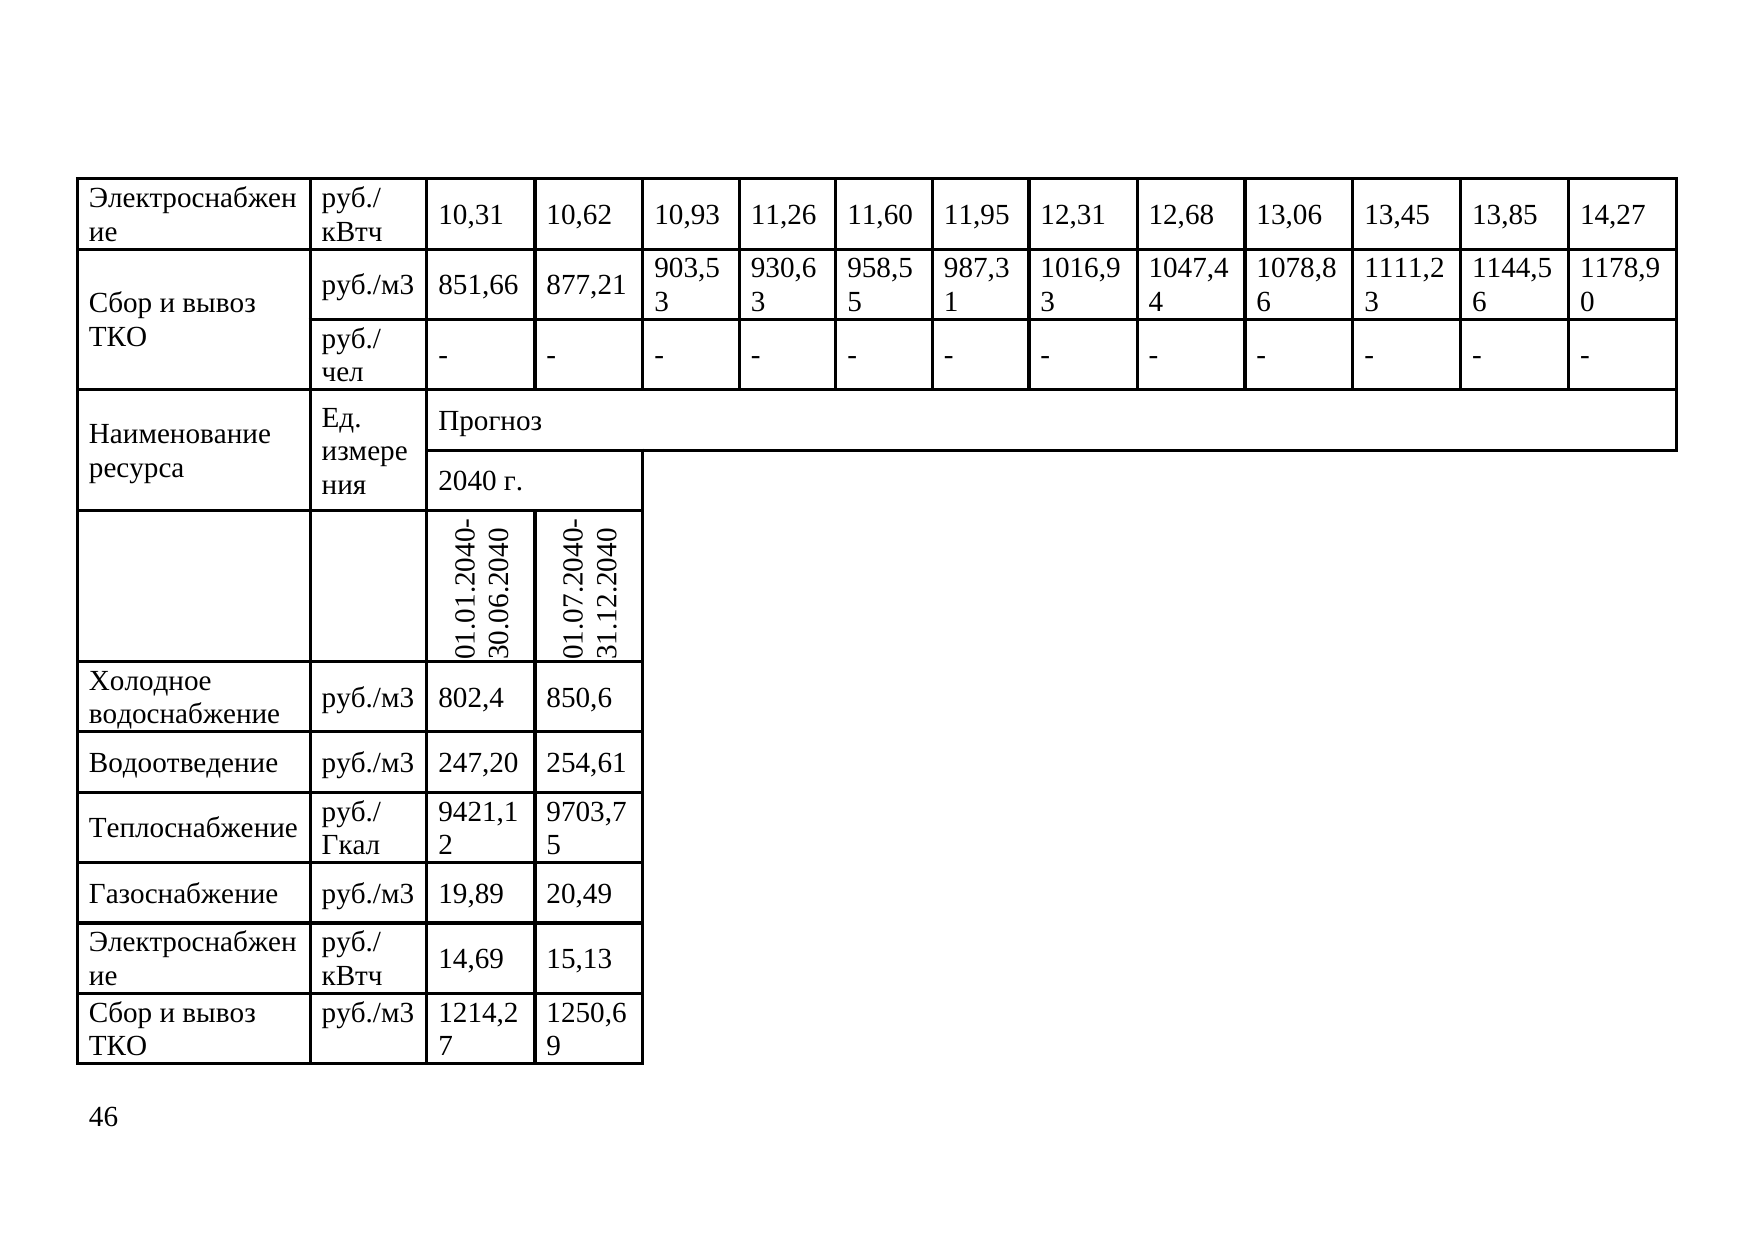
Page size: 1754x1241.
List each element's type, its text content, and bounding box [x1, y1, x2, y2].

table_cell - [644, 321, 738, 388]
table_cell 903,53 [644, 251, 738, 318]
table_cell 20,49 [537, 864, 641, 921]
table_cell 851,66 [428, 251, 533, 318]
table_cell руб./м3 [312, 864, 425, 921]
table_cell 1111,23 [1354, 251, 1459, 318]
table_cell 1250,69 [537, 995, 641, 1062]
table_cell руб./м3 [312, 663, 425, 730]
table_cell 13,85 [1462, 180, 1567, 247]
table_cell Электроснабжение [79, 925, 309, 992]
table_cell 11,26 [741, 180, 834, 247]
table_cell - [1354, 321, 1459, 388]
table_cell 15,13 [537, 925, 641, 992]
table_cell руб./Гкал [312, 794, 425, 861]
table_cell - [1139, 321, 1243, 388]
table_cell 254,61 [537, 733, 641, 791]
table_cell Водоотведение [79, 733, 309, 791]
table_cell руб./кВтч [312, 925, 425, 992]
table_cell 14,27 [1570, 180, 1675, 247]
table_cell руб./чел [312, 321, 425, 388]
table_cell 12,31 [1031, 180, 1136, 247]
table_cell 802,4 [428, 663, 533, 730]
table_cell - [1031, 321, 1136, 388]
table_cell руб./кВтч [312, 180, 425, 247]
table_cell Ед. измерения [312, 391, 425, 509]
table_cell 877,21 [537, 251, 641, 318]
table_cell 10,62 [537, 180, 641, 247]
table_cell 9703,75 [537, 794, 641, 861]
table_cell руб./м3 [312, 733, 425, 791]
table_cell - [1570, 321, 1675, 388]
table_cell 11,95 [934, 180, 1027, 247]
table_cell Прогноз [428, 391, 1675, 448]
table_cell 14,69 [428, 925, 533, 992]
table_cell 12,68 [1139, 180, 1243, 247]
table_cell 11,60 [837, 180, 931, 247]
table_cell [312, 512, 425, 660]
table_cell Сбор и вывоз ТКО [79, 995, 309, 1062]
table_cell Теплоснабжение [79, 794, 309, 861]
table_cell 247,20 [428, 733, 533, 791]
table_cell 2040 г. [428, 452, 641, 509]
table_cell Холодное водоснабжение [79, 663, 309, 730]
table_cell Наименование ресурса [79, 391, 309, 509]
table_cell 1047,44 [1139, 251, 1243, 318]
table_cell 01.01.2040-30.06.2040 [428, 512, 533, 660]
table_cell - [1247, 321, 1351, 388]
table_cell 1016,93 [1031, 251, 1136, 318]
table_cell - [537, 321, 641, 388]
table_cell - [428, 321, 533, 388]
table_cell руб./м3 [312, 251, 425, 318]
table_cell Электроснабжение [79, 180, 309, 247]
table_cell 958,55 [837, 251, 931, 318]
table_cell 01.07.2040-31.12.2040 [537, 512, 641, 660]
table_cell 19,89 [428, 864, 533, 921]
table_cell - [741, 321, 834, 388]
table_cell 1078,86 [1247, 251, 1351, 318]
table_cell 9421,12 [428, 794, 533, 861]
table_cell Сбор и вывоз ТКО [79, 251, 309, 388]
table_cell 13,45 [1354, 180, 1459, 247]
table_cell 10,93 [644, 180, 738, 247]
table_cell 987,31 [934, 251, 1027, 318]
table_cell - [837, 321, 931, 388]
table_cell 10,31 [428, 180, 533, 247]
table_cell 1214,27 [428, 995, 533, 1062]
table_cell [79, 512, 309, 660]
table_cell - [934, 321, 1027, 388]
table_cell 1144,56 [1462, 251, 1567, 318]
table_cell 1178,90 [1570, 251, 1675, 318]
table_cell 13,06 [1247, 180, 1351, 247]
table_cell Газоснабжение [79, 864, 309, 921]
table_cell - [1462, 321, 1567, 388]
table_cell руб./м3 [312, 995, 425, 1062]
table_cell 930,63 [741, 251, 834, 318]
table_cell 850,6 [537, 663, 641, 730]
